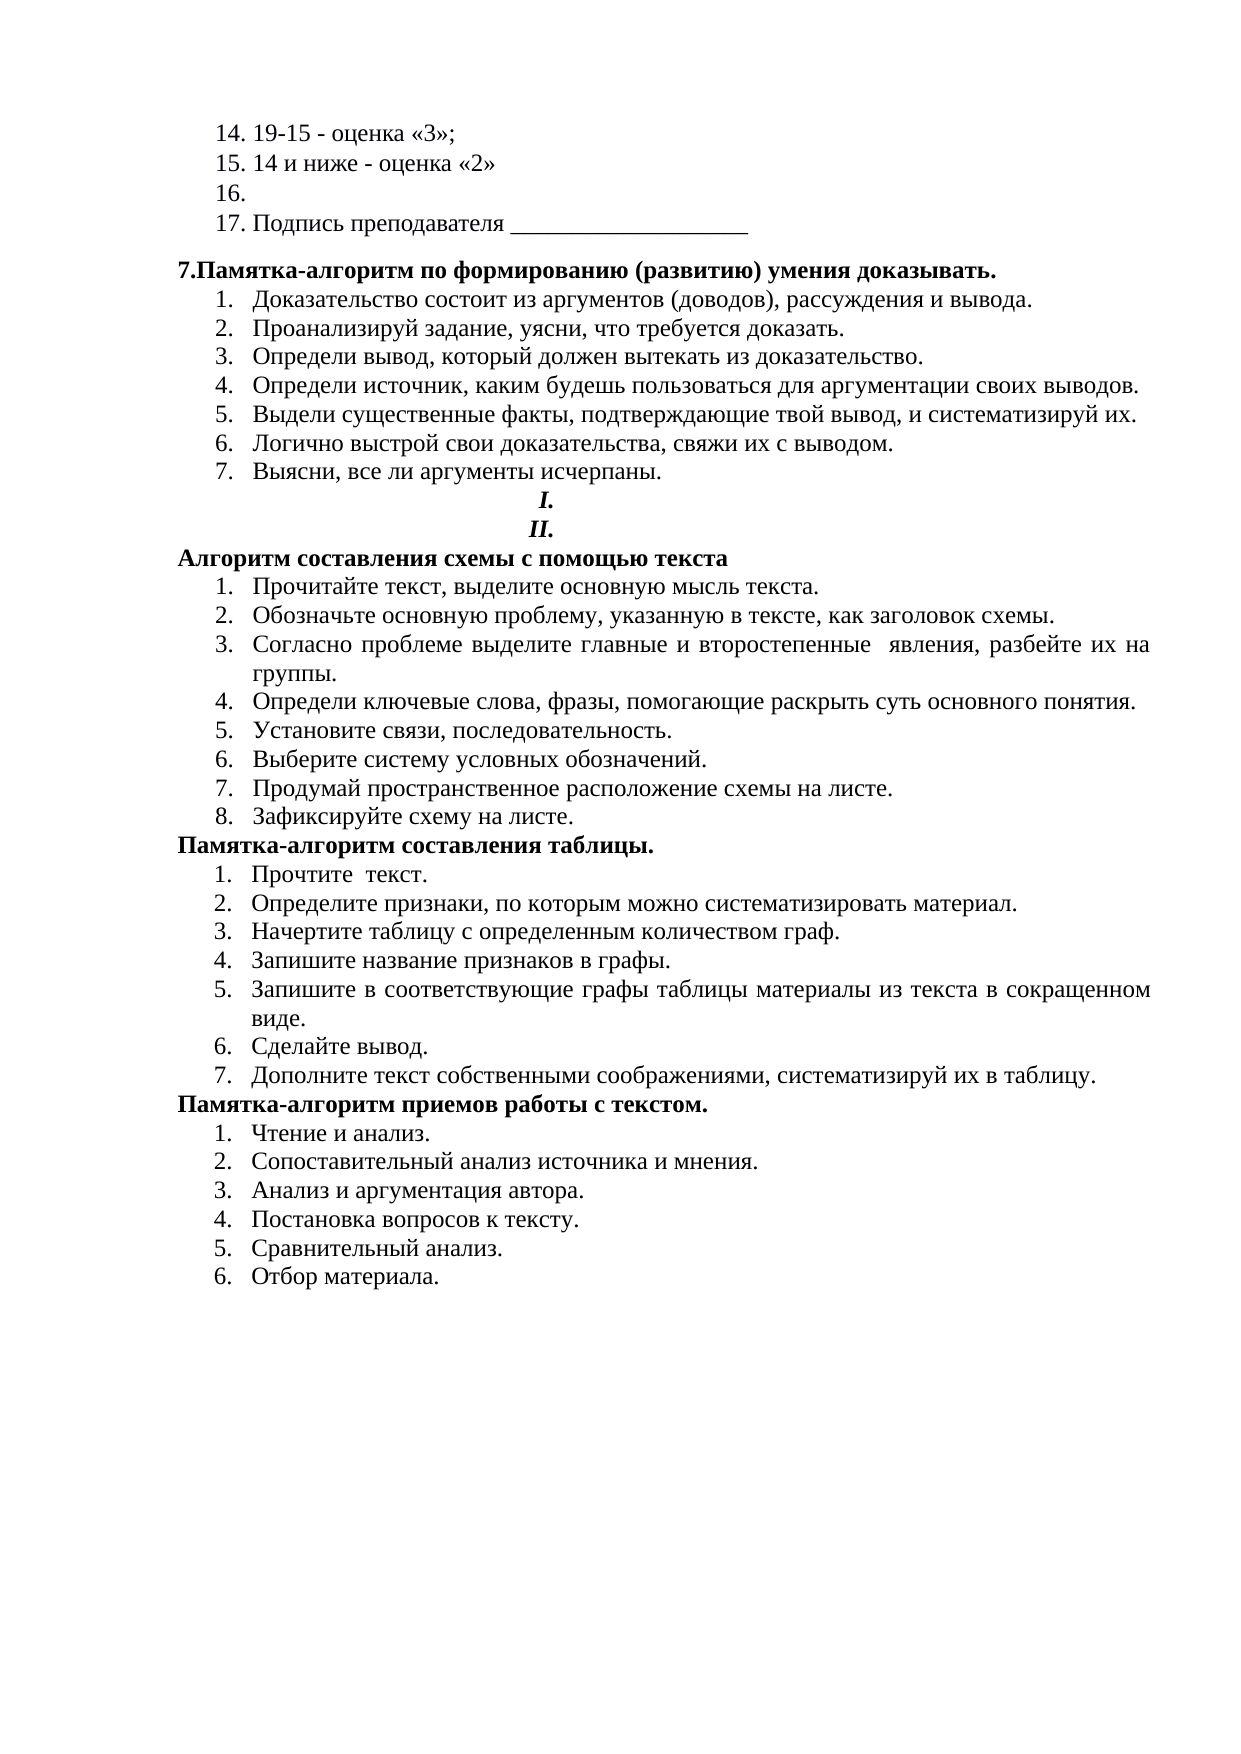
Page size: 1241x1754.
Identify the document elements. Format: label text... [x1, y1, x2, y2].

list Продумай пространственное расположение схемы на листе. [215, 773, 1152, 801]
list Определи вывод, который должен вытекать из доказательство. [215, 341, 1152, 370]
list Чтение и анализ. [213, 1118, 1152, 1146]
list Определи источник, каким будешь пользоваться для аргументации своих выводов. [215, 370, 1152, 399]
list Запишите название признаков в графы. [213, 945, 1152, 974]
list Установите связи, последовательность. [215, 715, 1152, 744]
list 19-15 - оценка «3»; [215, 118, 1152, 147]
list Определи ключевые слова, фразы, помогающие раскрыть суть основного понятия. [215, 686, 1152, 715]
list Подпись преподавателя ___________________ [215, 208, 1152, 237]
text Памятка-алгоритм составления таблицы. [177, 830, 1152, 859]
list Прочтите текст. [213, 859, 1152, 888]
list Постановка вопросов к тексту. [213, 1204, 1152, 1233]
list Дополните текст собственными соображениями, систематизируй их в таблицу. [213, 1060, 1152, 1089]
list Обозначьте основную проблему, указанную в тексте, как заголовок схемы. [215, 600, 1152, 629]
list Проанализируй задание, уясни, что требуется доказать. [215, 313, 1152, 341]
list Выдели существенные факты, подтверждающие твой вывод, и систематизируй их. [215, 399, 1152, 428]
list Зафиксируйте схему на листе. [215, 801, 1152, 830]
list Запишите в соответствующие графы таблицы материалы из текста в сокращенном виде. [213, 974, 1152, 1031]
text 7.Памятка-алгоритм по формированию (развитию) умения доказывать. [177, 255, 1152, 284]
list Определите признаки, по которым можно систематизировать материал. [213, 888, 1152, 916]
text Алгоритм составления схемы с помощью текста [177, 543, 1152, 571]
text Памятка-алгоритм приемов работы с текстом. [177, 1089, 1152, 1118]
list Выясни, все ли аргументы исчерпаны. [215, 456, 1152, 485]
list 14 и ниже - оценка «2» [215, 148, 1152, 177]
list Сделайте вывод. [213, 1031, 1152, 1060]
list Начертите таблицу с определенным количеством граф. [213, 916, 1152, 945]
list Прочитайте текст, выделите основную мысль текста. [215, 571, 1152, 600]
list Отбор материала. [213, 1261, 1152, 1290]
list Сопоставительный анализ источника и мнения. [213, 1146, 1152, 1175]
list Логично выстрой свои доказательства, свяжи их с выводом. [215, 428, 1152, 456]
list Согласно проблеме выделите главные и второстепенные явления, разбейте их на группы. [215, 629, 1152, 686]
list Выберите систему условных обозначений. [215, 744, 1152, 773]
list Доказательство состоит из аргументов (доводов), рассуждения и вывода. [215, 284, 1152, 313]
list Сравнительный анализ. [213, 1233, 1152, 1261]
list Анализ и аргументация автора. [213, 1175, 1152, 1204]
